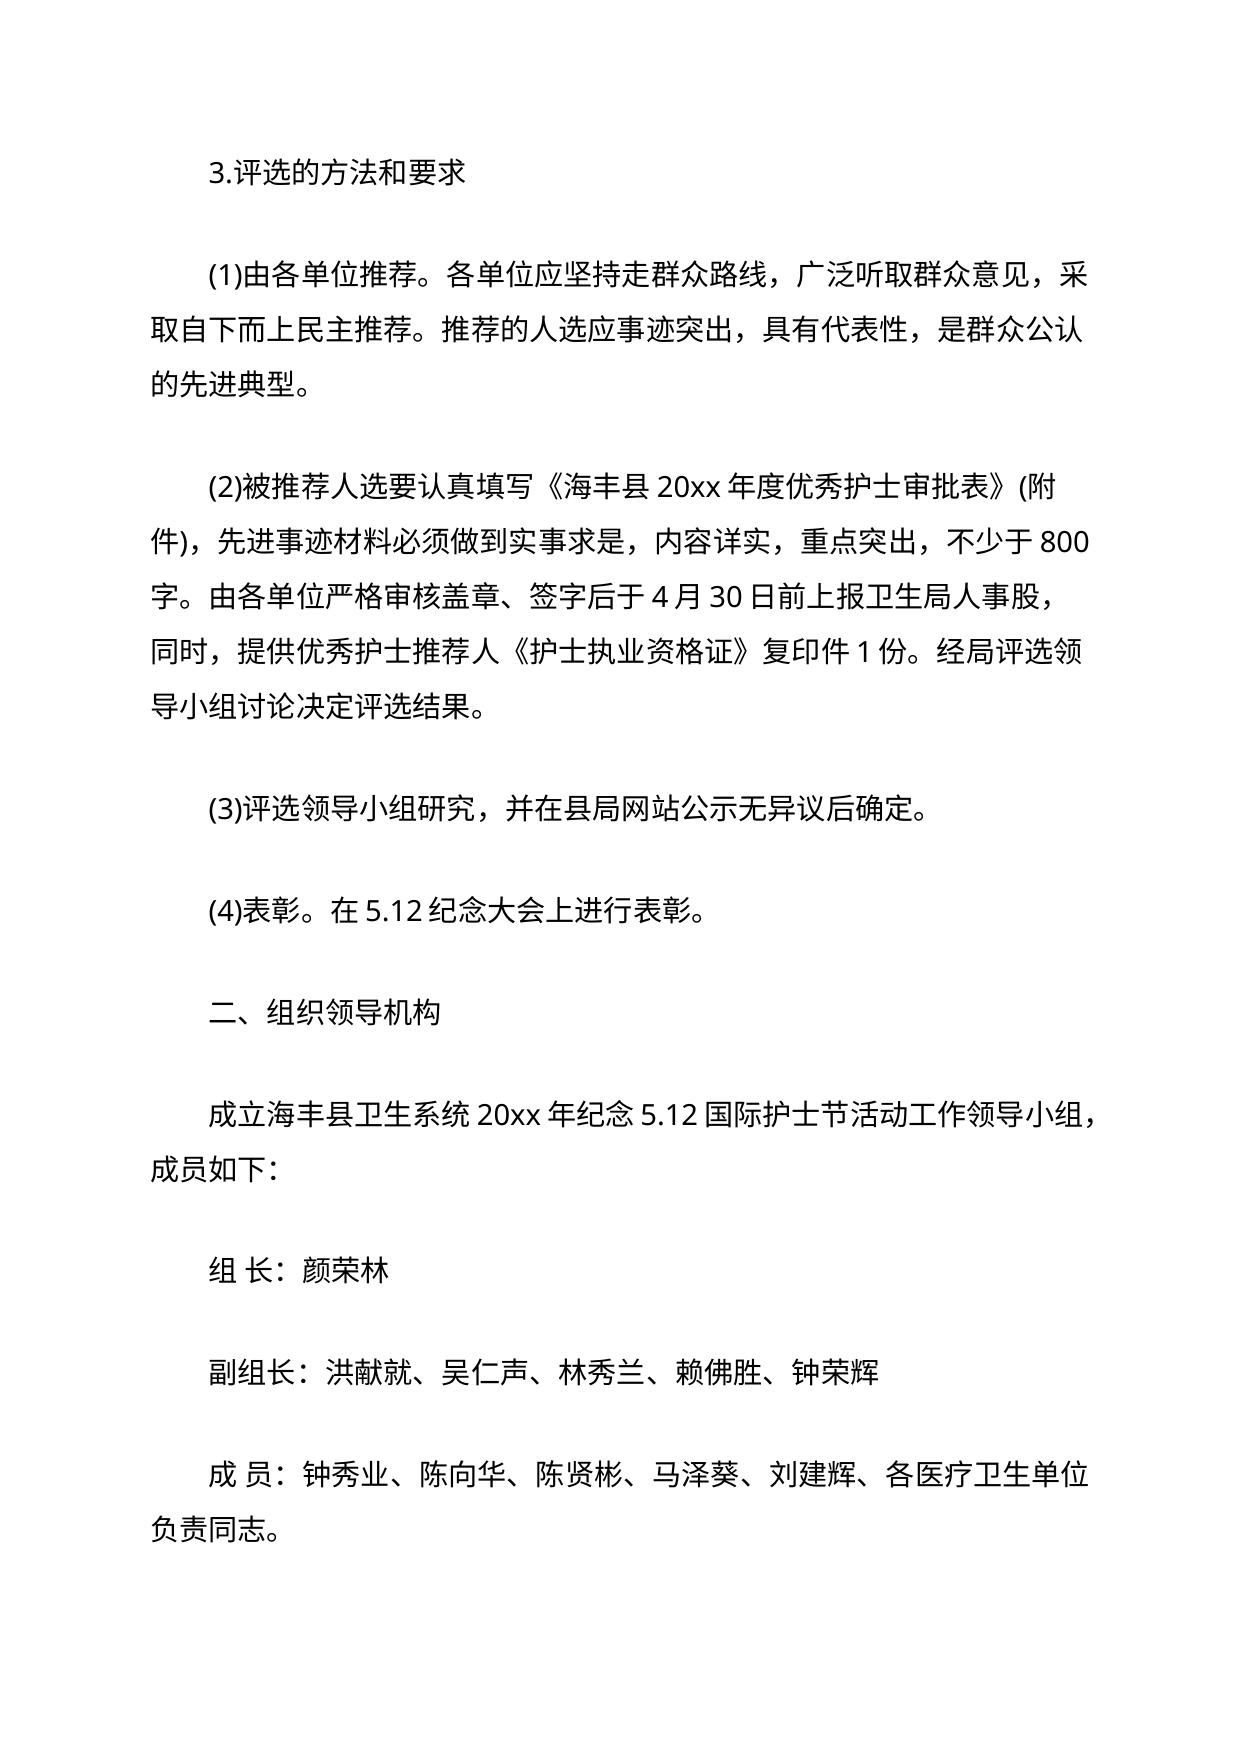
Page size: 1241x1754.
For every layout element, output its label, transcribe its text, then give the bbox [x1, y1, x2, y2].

text (1)由各单位推荐。各单位应坚持走群众路线，广泛听取群众意见，采取自下而上民主推荐。推荐的人选应事迹突出，具有代表性，是群众公认的先进典型。 [150, 252, 1090, 404]
text (3)评选领导小组研究，并在县局网站公示无异议后确定。 [150, 785, 1090, 828]
text 成立海丰县卫生系统20xx年纪念5.12国际护士节活动工作领导小组，成员如下： [150, 1091, 1090, 1188]
text (2)被推荐人选要认真填写《海丰县20xx年度优秀护士审批表》(附件)，先进事迹材料必须做到实事求是，内容详实，重点突出，不少于800字。由各单位严格审核盖章、签字后于4月30日前上报卫生局人事股，同时，提供优秀护士推荐人《护士执业资格证》复印件1份。经局评选领导小组讨论决定评选结果。 [150, 464, 1090, 726]
text 成 员：钟秀业、陈向华、陈贤彬、马泽葵、刘建辉、各医疗卫生单位负责同志。 [150, 1451, 1090, 1549]
text 组 长：颜荣林 [150, 1248, 1090, 1290]
text 副组长：洪献就、吴仁声、林秀兰、赖佛胜、钟荣辉 [150, 1350, 1090, 1392]
text 3.评选的方法和要求 [150, 150, 1090, 192]
text (4)表彰。在5.12纪念大会上进行表彰。 [150, 887, 1090, 930]
text 二、组织领导机构 [150, 989, 1090, 1032]
